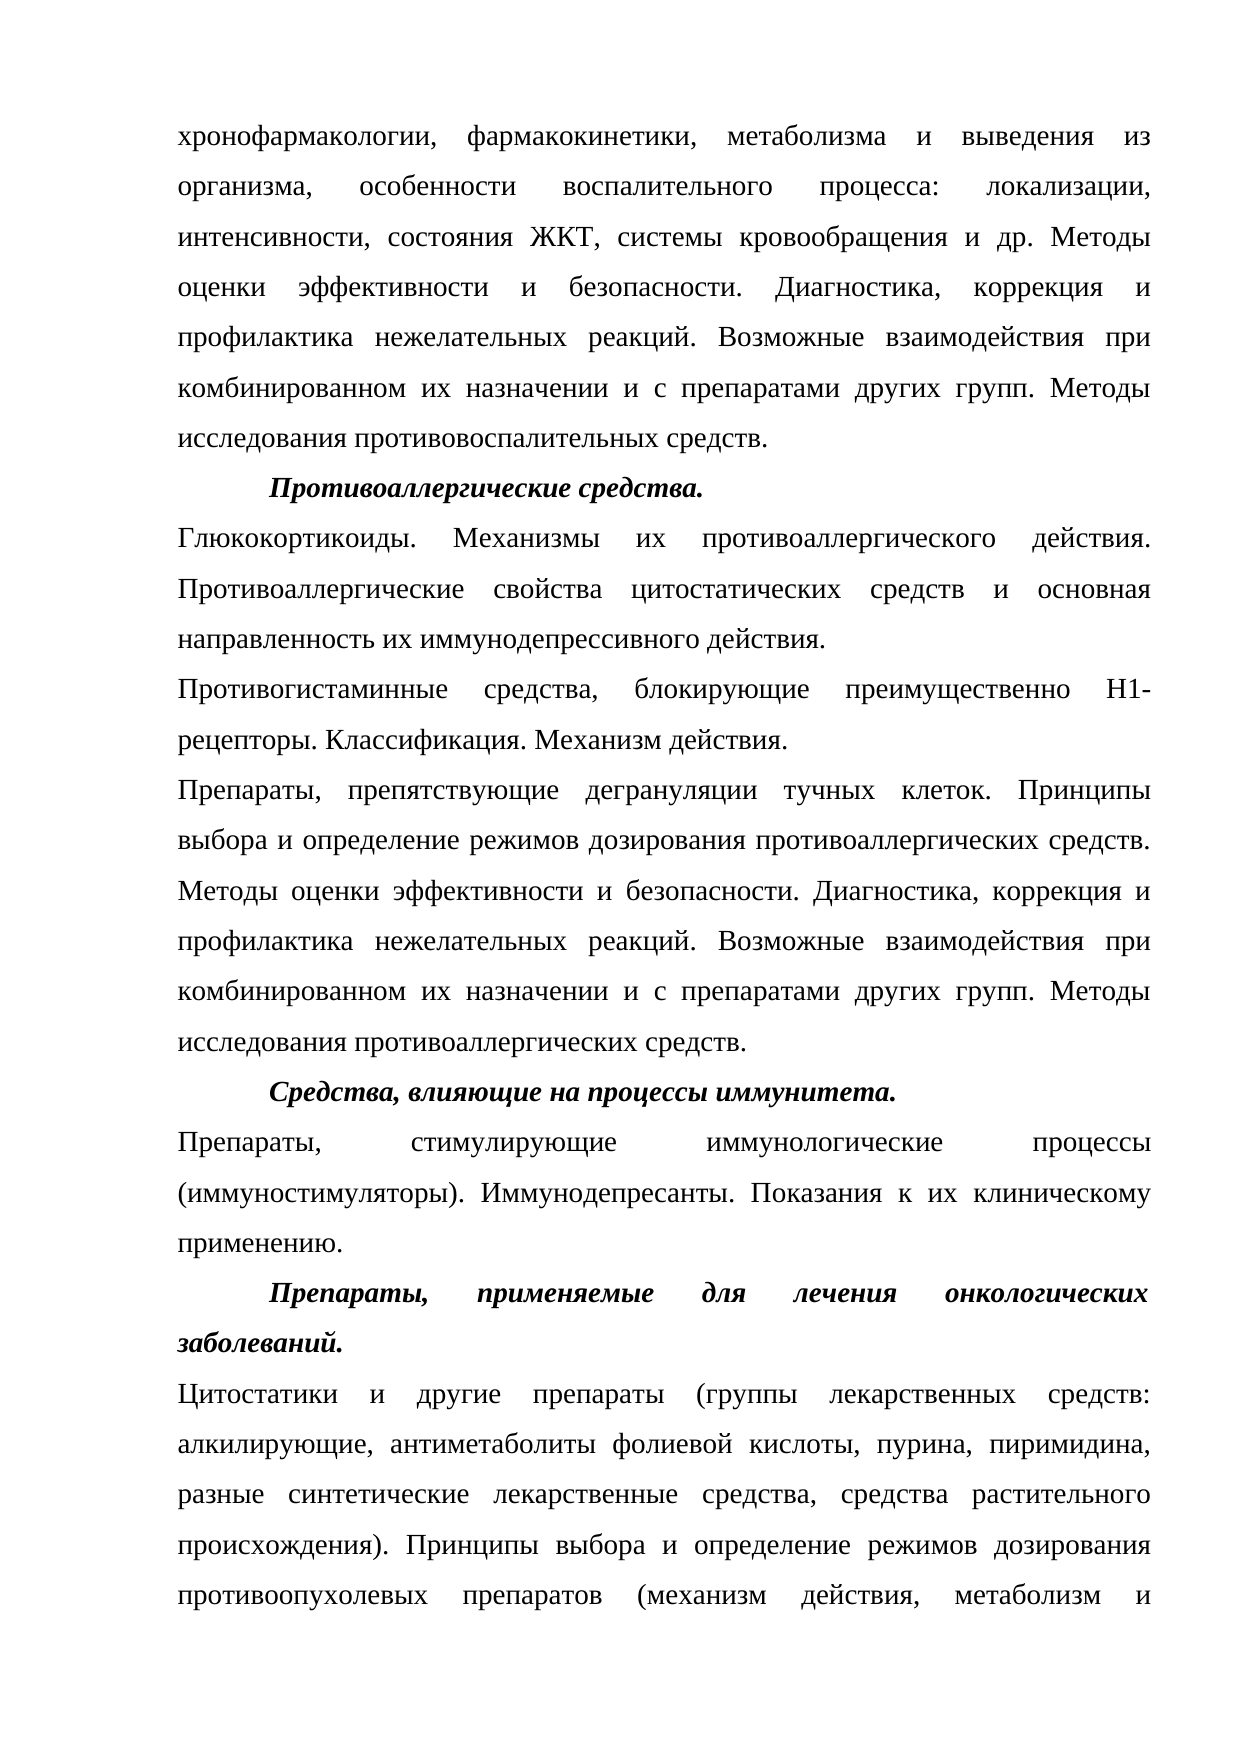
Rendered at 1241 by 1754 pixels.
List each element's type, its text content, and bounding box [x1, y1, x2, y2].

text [177, 118, 1152, 453]
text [177, 1376, 1152, 1611]
text Препараты, препятствующие дегрануляции тучных клеток. Принципы выбора и определение режимов дозирования противоаллергических средств. Методы оценки эффективности и безопасности. Диагностика, коррекция и профилактика нежелательных реакций. Возможные взаимодействия при комбинированном их назначении и с препаратами других групп. Методы исследования противоаллергических средств. [177, 772, 1152, 1057]
text Противоаллергические средства. [177, 470, 1152, 504]
text Средства, влияющие на процессы иммунитета. [177, 1074, 1152, 1108]
text Препараты, применяемые для лечения онкологических заболеваний. [177, 1275, 1152, 1359]
text Глюкокортикоиды. Механизмы их противоаллергического действия. Противоаллергические свойства цитостатических средств и основная направленность их иммунодепрессивного действия. [177, 521, 1152, 655]
text Противогистаминные средства, блокирующие преимущественно Н1-рецепторы. Классификация. Механизм действия. [177, 672, 1152, 755]
text Препараты, стимулирующие иммунологические процессы (иммуностимуляторы). Иммунодепресанты. Показания к их клиническому применению. [177, 1124, 1152, 1258]
